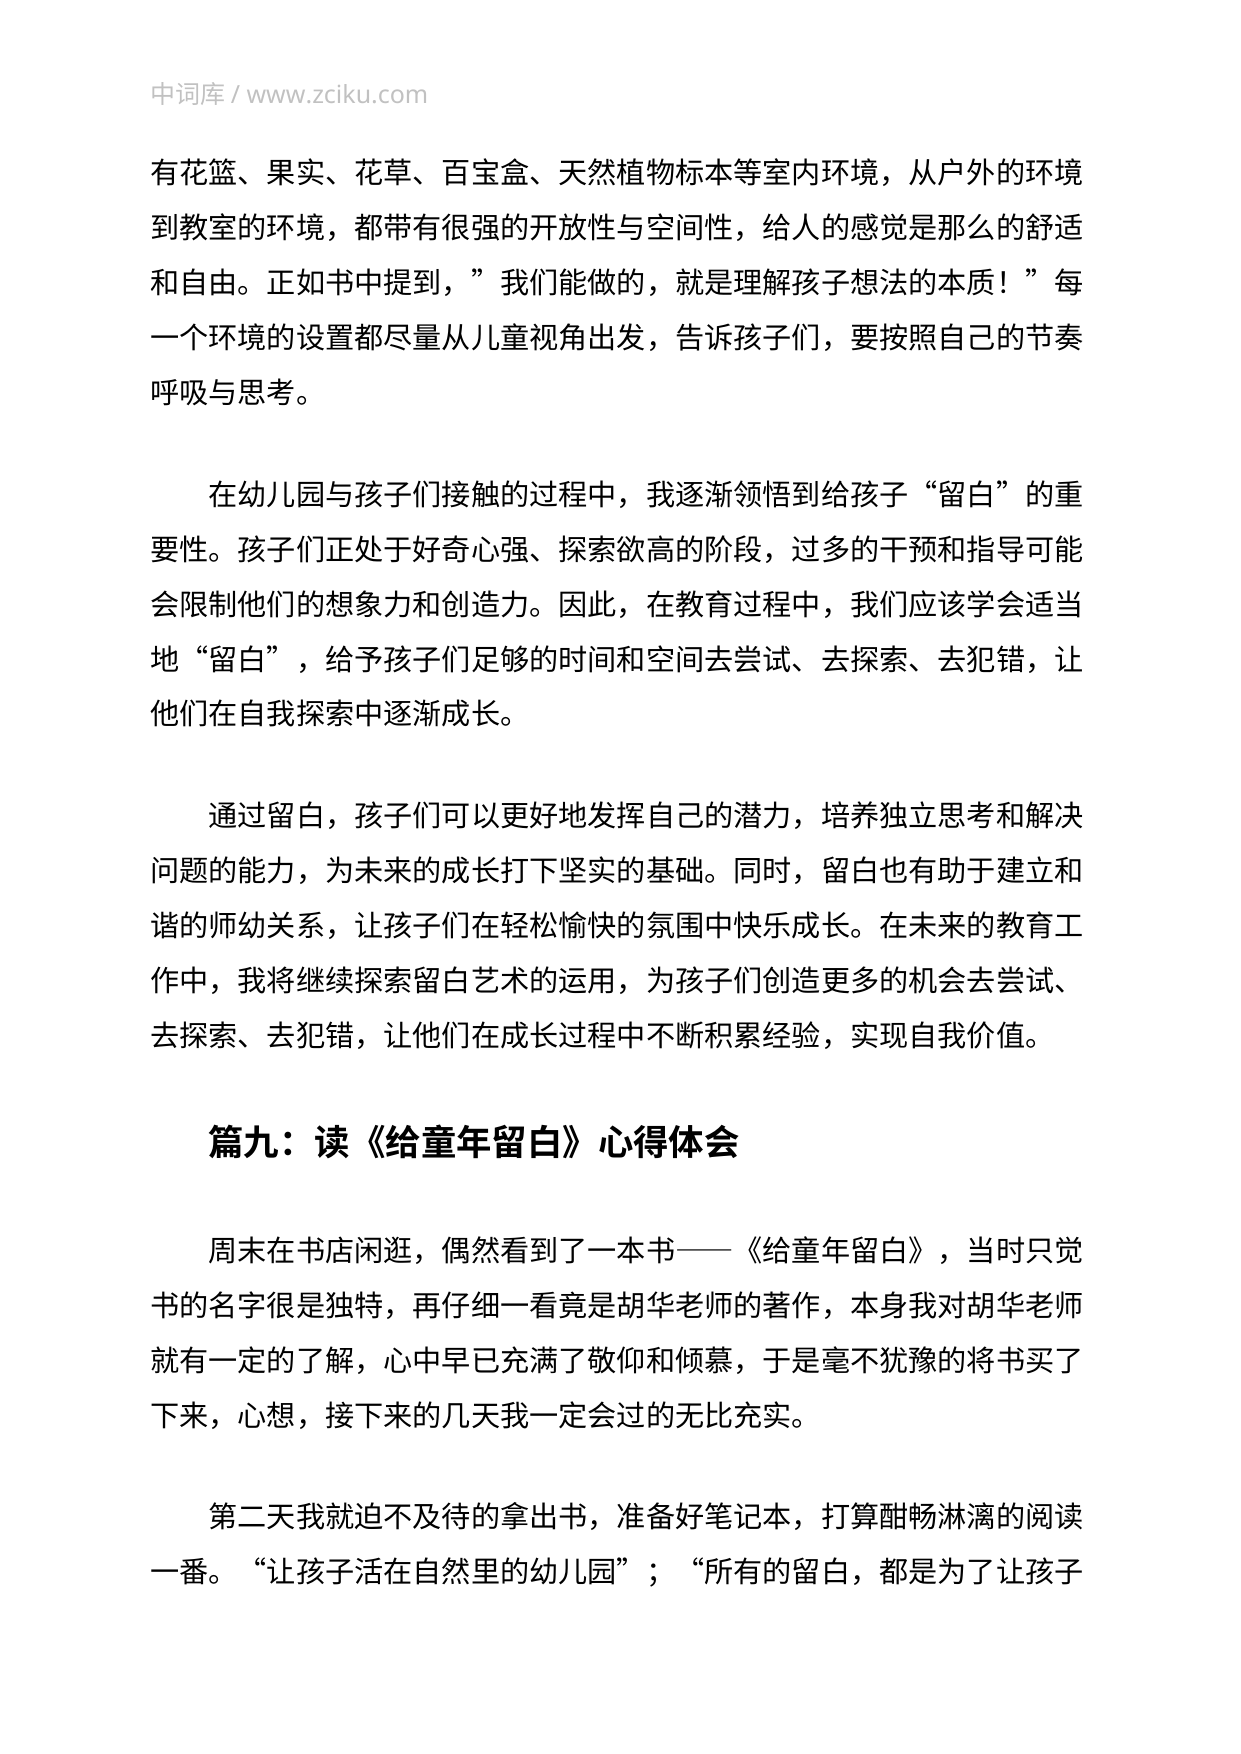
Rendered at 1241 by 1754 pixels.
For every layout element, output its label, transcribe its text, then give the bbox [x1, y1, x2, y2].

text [150, 150, 1090, 412]
text 在幼儿园与孩子们接触的过程中，我逐渐领悟到给孩子“留白”的重要性。孩子们正处于好奇心强、探索欲高的阶段，过多的干预和指导可能会限制他们的想象力和创造力。因此，在教育过程中，我们应该学会适当地“留白”，给予孩子们足够的时间和空间去尝试、去探索、去犯错，让他们在自我探索中逐渐成长。 [150, 471, 1090, 733]
text 周末在书店闲逛，偶然看到了一本书——《给童年留白》，当时只觉书的名字很是独特，再仔细一看竟是胡华老师的著作，本身我对胡华老师就有一定的了解，心中早已充满了敬仰和倾慕，于是毫不犹豫的将书买了下来，心想，接下来的几天我一定会过的无比充实。 [150, 1227, 1090, 1434]
text 篇九：读《给童年留白》心得体会 [150, 1114, 1090, 1165]
text 通过留白，孩子们可以更好地发挥自己的潜力，培养独立思考和解决问题的能力，为未来的成长打下坚实的基础。同时，留白也有助于建立和谐的师幼关系，让孩子们在轻松愉快的氛围中快乐成长。在未来的教育工作中，我将继续探索留白艺术的运用，为孩子们创造更多的机会去尝试、去探索、去犯错，让他们在成长过程中不断积累经验，实现自我价值。 [150, 793, 1090, 1054]
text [150, 1494, 1090, 1591]
